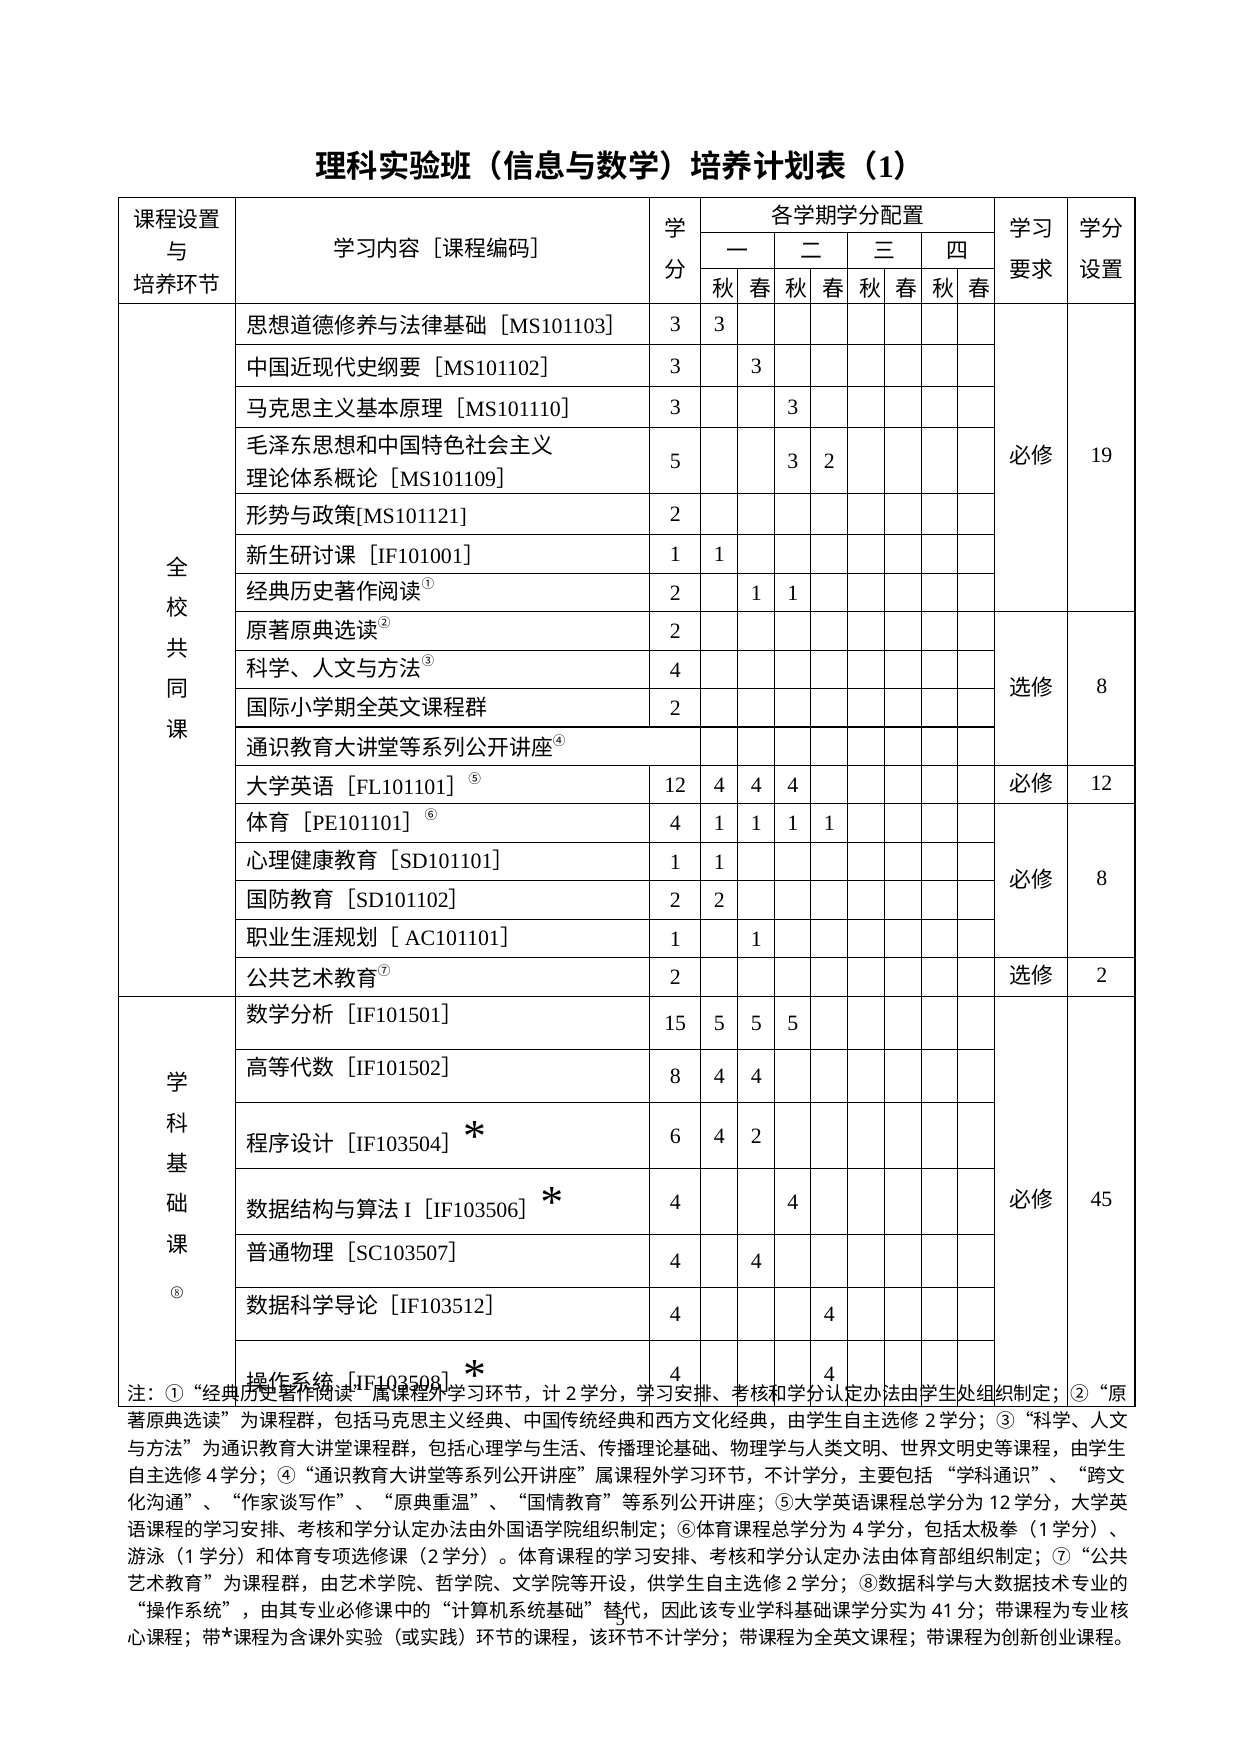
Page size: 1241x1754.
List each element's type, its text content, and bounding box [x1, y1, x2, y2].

table_cell [811, 1103, 847, 1168]
table_cell 3 [775, 387, 810, 427]
table_cell 一 [701, 233, 774, 267]
table_cell [701, 1341, 737, 1406]
table_cell 4 [775, 766, 810, 803]
table_cell 数据科学导论［IF103512］ [236, 1288, 649, 1340]
table_cell 5 [738, 997, 774, 1049]
table_cell [738, 1341, 774, 1406]
table_cell [811, 997, 847, 1049]
table_cell [922, 612, 957, 649]
table_cell [811, 651, 847, 688]
table_cell [775, 304, 810, 344]
table_cell [701, 387, 737, 427]
table_cell [775, 728, 810, 765]
table_cell [738, 958, 774, 996]
table_cell [922, 345, 957, 386]
table_cell 选修 [995, 958, 1067, 996]
table_cell [811, 535, 847, 573]
table_cell 4 [650, 1169, 700, 1234]
table_cell 形势与政策[MS101121] [236, 494, 649, 534]
table_cell 4 [811, 1341, 847, 1406]
table_cell 2 [650, 958, 700, 996]
table_cell 全 校 共 同 课 [119, 304, 235, 996]
table_cell 4 [701, 766, 737, 803]
table_cell 3 [650, 387, 700, 427]
table_cell [885, 689, 921, 726]
table_cell [775, 881, 810, 919]
table_cell 中国近现代史纲要［MS101102］ [236, 345, 649, 386]
table_cell [848, 1235, 884, 1287]
table_cell [922, 428, 957, 493]
table_cell [885, 1103, 921, 1168]
table_cell 5 [650, 428, 700, 493]
table_cell 3 [738, 345, 774, 386]
table_cell 4 [738, 1050, 774, 1102]
table_cell [775, 1341, 810, 1406]
table_cell [922, 1288, 957, 1340]
table_cell [701, 920, 737, 957]
table_cell [701, 612, 737, 649]
table_cell [885, 304, 921, 344]
table_cell 三 [848, 233, 921, 267]
table_cell 学 科 基 础 课 ⑧ [119, 997, 235, 1406]
table_cell 新生研讨课［IF101001］ [236, 535, 649, 573]
table_cell [775, 1103, 810, 1168]
table_cell [701, 428, 737, 493]
table_cell [922, 843, 957, 880]
table_cell 春 [738, 269, 774, 303]
table_header 学习要求 [995, 198, 1067, 303]
table_cell 1 [775, 804, 810, 842]
table_cell 1 [650, 843, 700, 880]
table_cell [958, 345, 994, 386]
table_cell 国防教育［SD101102］ [236, 881, 649, 919]
table_cell [775, 651, 810, 688]
table_cell [811, 766, 847, 803]
table_cell [958, 387, 994, 427]
table_cell [922, 1169, 957, 1234]
table_cell [922, 574, 957, 611]
table_cell [885, 728, 921, 765]
table_cell [848, 804, 884, 842]
table_cell [775, 958, 810, 996]
table_cell [958, 494, 994, 534]
table_cell 经典历史著作阅读① [236, 574, 649, 611]
table_cell [811, 1169, 847, 1234]
table_cell [958, 728, 994, 765]
table_cell 6 [650, 1103, 700, 1168]
table_cell [885, 843, 921, 880]
table_cell 毛泽东思想和中国特色社会主义 理论体系概论［MS101109］ [236, 428, 649, 493]
table_cell 2 [811, 428, 847, 493]
table_cell [811, 612, 847, 649]
table_cell 春 [958, 269, 994, 303]
table_cell [738, 387, 774, 427]
table_cell [848, 766, 884, 803]
table_header 各学期学分配置 [701, 198, 994, 232]
table_cell 春 [885, 269, 921, 303]
table_cell 5 [775, 997, 810, 1049]
table_cell 秋 [922, 269, 957, 303]
table_cell [922, 920, 957, 957]
table_cell [922, 728, 957, 765]
table_cell [958, 574, 994, 611]
table_cell 数据结构与算法I［IF103506］* [236, 1169, 649, 1234]
table_cell 马克思主义基本原理［MS101110］ [236, 387, 649, 427]
table_cell 数学分析［IF101501］ [236, 997, 649, 1049]
table_cell [775, 612, 810, 649]
table_cell [811, 843, 847, 880]
table_cell [922, 881, 957, 919]
table_cell 4 [775, 1169, 810, 1234]
table_cell [848, 1288, 884, 1340]
table_cell 4 [701, 1103, 737, 1168]
table_cell [848, 651, 884, 688]
table_cell [738, 494, 774, 534]
table_cell 高等代数［IF101502］ [236, 1050, 649, 1102]
table_cell [885, 651, 921, 688]
table_cell [922, 958, 957, 996]
table_cell 4 [650, 1235, 700, 1287]
table_cell 1 [775, 574, 810, 611]
table_cell [775, 920, 810, 957]
table_cell [958, 804, 994, 842]
table_cell 操作系统［IF103508］* [236, 1341, 649, 1406]
table_cell [775, 1288, 810, 1340]
table_cell 选修 [995, 612, 1067, 765]
table_header 学分设置 [1068, 198, 1134, 303]
table_cell [922, 766, 957, 803]
table_cell [738, 1169, 774, 1234]
table_cell 2 [650, 494, 700, 534]
table_cell [848, 728, 884, 765]
table_cell 2 [650, 689, 700, 726]
table_cell [922, 1341, 957, 1406]
table_cell [958, 843, 994, 880]
table_cell 4 [650, 1288, 700, 1340]
table_cell [958, 920, 994, 957]
table_cell [922, 535, 957, 573]
table_cell [848, 689, 884, 726]
table_cell [885, 612, 921, 649]
table_cell [885, 958, 921, 996]
table_cell [701, 958, 737, 996]
table_cell [885, 1288, 921, 1340]
table_cell [848, 494, 884, 534]
table_cell 国际小学期全英文课程群 [236, 689, 649, 726]
table_cell [885, 428, 921, 493]
table_header 学分 [650, 198, 700, 303]
table_cell 4 [650, 804, 700, 842]
table_cell [811, 1235, 847, 1287]
table_cell [738, 881, 774, 919]
table_cell [811, 494, 847, 534]
table_cell [738, 689, 774, 726]
table_cell [848, 920, 884, 957]
table_cell [811, 958, 847, 996]
table_cell [848, 1341, 884, 1406]
table_cell [885, 1169, 921, 1234]
table_cell [885, 387, 921, 427]
table_header 课程设置 与 培养环节 [119, 198, 235, 303]
table_cell [811, 920, 847, 957]
table_cell [701, 728, 737, 765]
table_cell 4 [650, 1341, 700, 1406]
table_cell 1 [650, 920, 700, 957]
table_cell 4 [738, 766, 774, 803]
table_cell [811, 304, 847, 344]
table_cell 普通物理［SC103507］ [236, 1235, 649, 1287]
table_cell 2 [738, 1103, 774, 1168]
table_cell 3 [701, 304, 737, 344]
table_cell 8 [650, 1050, 700, 1102]
table_cell [738, 651, 774, 688]
table_cell [848, 958, 884, 996]
table_cell 公共艺术教育⑦ [236, 958, 649, 996]
table_cell [701, 1235, 737, 1287]
table_cell [958, 428, 994, 493]
table_cell 3 [650, 304, 700, 344]
table_cell [701, 345, 737, 386]
table_cell [885, 1341, 921, 1406]
table_cell [922, 494, 957, 534]
table_cell 秋 [848, 269, 884, 303]
table_cell [885, 920, 921, 957]
table_cell [811, 574, 847, 611]
table_cell 程序设计［IF103504］* [236, 1103, 649, 1168]
table_cell 职业生涯规划［ AC101101］ [236, 920, 649, 957]
table_cell [775, 1050, 810, 1102]
table_cell 必修 [995, 766, 1067, 803]
table_cell [775, 345, 810, 386]
table_cell [738, 843, 774, 880]
table_cell [775, 494, 810, 534]
table_cell 必修 [995, 304, 1067, 611]
table_cell 2 [650, 574, 700, 611]
table_cell [922, 304, 957, 344]
table_cell 8 [1068, 612, 1134, 765]
table_cell 2 [701, 881, 737, 919]
table_cell [848, 1169, 884, 1234]
table_cell [958, 1288, 994, 1340]
table_cell [958, 304, 994, 344]
table_cell 12 [1068, 766, 1134, 803]
table_cell 1 [650, 535, 700, 573]
table_cell [958, 535, 994, 573]
table_cell [848, 345, 884, 386]
table_cell 1 [811, 804, 847, 842]
table_cell [922, 387, 957, 427]
table_cell 4 [701, 1050, 737, 1102]
table_cell [885, 881, 921, 919]
table_cell 心理健康教育［SD101101］ [236, 843, 649, 880]
table_cell [922, 689, 957, 726]
table_cell 2 [650, 612, 700, 649]
text 理科实验班（信息与数学）培养计划表（1） [118, 132, 1122, 197]
table_cell [738, 728, 774, 765]
table_cell [811, 1050, 847, 1102]
table_cell [848, 428, 884, 493]
table_cell 必修 [995, 804, 1067, 957]
table_header 学习内容［课程编码］ [236, 198, 649, 303]
table_cell [958, 997, 994, 1049]
table_cell [738, 1288, 774, 1340]
table_cell [885, 494, 921, 534]
table_cell 5 [701, 997, 737, 1049]
table_cell [848, 387, 884, 427]
table_cell [701, 494, 737, 534]
table_cell 3 [775, 428, 810, 493]
table_cell [848, 304, 884, 344]
table_cell [885, 804, 921, 842]
table_cell 12 [650, 766, 700, 803]
table_cell [848, 997, 884, 1049]
table_cell 3 [650, 345, 700, 386]
table_cell [922, 651, 957, 688]
table_cell 4 [650, 651, 700, 688]
table_cell [922, 1235, 957, 1287]
table_cell [885, 1050, 921, 1102]
table_cell [958, 766, 994, 803]
table_cell [885, 345, 921, 386]
table_cell 1 [701, 804, 737, 842]
table_cell 19 [1068, 304, 1134, 611]
table_cell [922, 997, 957, 1049]
table_cell [701, 651, 737, 688]
table_cell 45 [1068, 997, 1134, 1406]
table_cell [701, 574, 737, 611]
table_cell [922, 1103, 957, 1168]
table_cell [922, 1050, 957, 1102]
table_cell [958, 651, 994, 688]
table_cell 科学、人文与方法③ [236, 651, 649, 688]
table_cell [958, 1341, 994, 1406]
table_cell 4 [811, 1288, 847, 1340]
table_cell 原著原典选读② [236, 612, 649, 649]
table_cell 1 [738, 574, 774, 611]
table_cell [701, 1169, 737, 1234]
table_cell [958, 958, 994, 996]
table_cell 思想道德修养与法律基础［MS101103］ [236, 304, 649, 344]
table_cell 体育［PE101101］⑥ [236, 804, 649, 842]
table_cell [958, 612, 994, 649]
table_cell [848, 535, 884, 573]
table_cell 1 [738, 920, 774, 957]
table_cell [958, 1169, 994, 1234]
table_cell [811, 345, 847, 386]
table_cell [738, 535, 774, 573]
table_cell 1 [701, 843, 737, 880]
table_cell [958, 881, 994, 919]
table_cell [922, 804, 957, 842]
table_cell [811, 689, 847, 726]
table_cell [848, 1050, 884, 1102]
table_cell [958, 1050, 994, 1102]
table_cell [738, 612, 774, 649]
table_cell [775, 689, 810, 726]
table_cell [811, 387, 847, 427]
table_cell [848, 881, 884, 919]
table_cell [811, 728, 847, 765]
table_cell [701, 689, 737, 726]
table_cell [885, 766, 921, 803]
table_cell [885, 535, 921, 573]
table_cell [738, 428, 774, 493]
table_cell 秋 [701, 269, 737, 303]
table_cell 大学英语［FL101101］⑤ [236, 766, 649, 803]
table_cell [738, 304, 774, 344]
table_cell 2 [650, 881, 700, 919]
table_cell 8 [1068, 804, 1134, 957]
table_cell [775, 535, 810, 573]
table_cell 通识教育大讲堂等系列公开讲座④ [236, 728, 700, 765]
table_cell [811, 881, 847, 919]
table_cell [958, 1235, 994, 1287]
table_cell [848, 574, 884, 611]
table_cell [958, 1103, 994, 1168]
table_cell [848, 612, 884, 649]
table_cell 春 [811, 269, 847, 303]
table_cell 2 [1068, 958, 1134, 996]
table_cell 4 [738, 1235, 774, 1287]
table_cell 四 [922, 233, 994, 267]
table_cell [885, 574, 921, 611]
table_cell 秋 [775, 269, 810, 303]
table_cell 15 [650, 997, 700, 1049]
table_cell [848, 843, 884, 880]
table_cell [958, 689, 994, 726]
table_cell [885, 1235, 921, 1287]
table_cell [775, 843, 810, 880]
table_cell 1 [738, 804, 774, 842]
table_cell [775, 1235, 810, 1287]
table_cell 1 [701, 535, 737, 573]
table_cell 必修 [995, 997, 1067, 1406]
table_cell [701, 1288, 737, 1340]
table_cell [885, 997, 921, 1049]
table_cell [848, 1103, 884, 1168]
table_cell 二 [775, 233, 847, 267]
